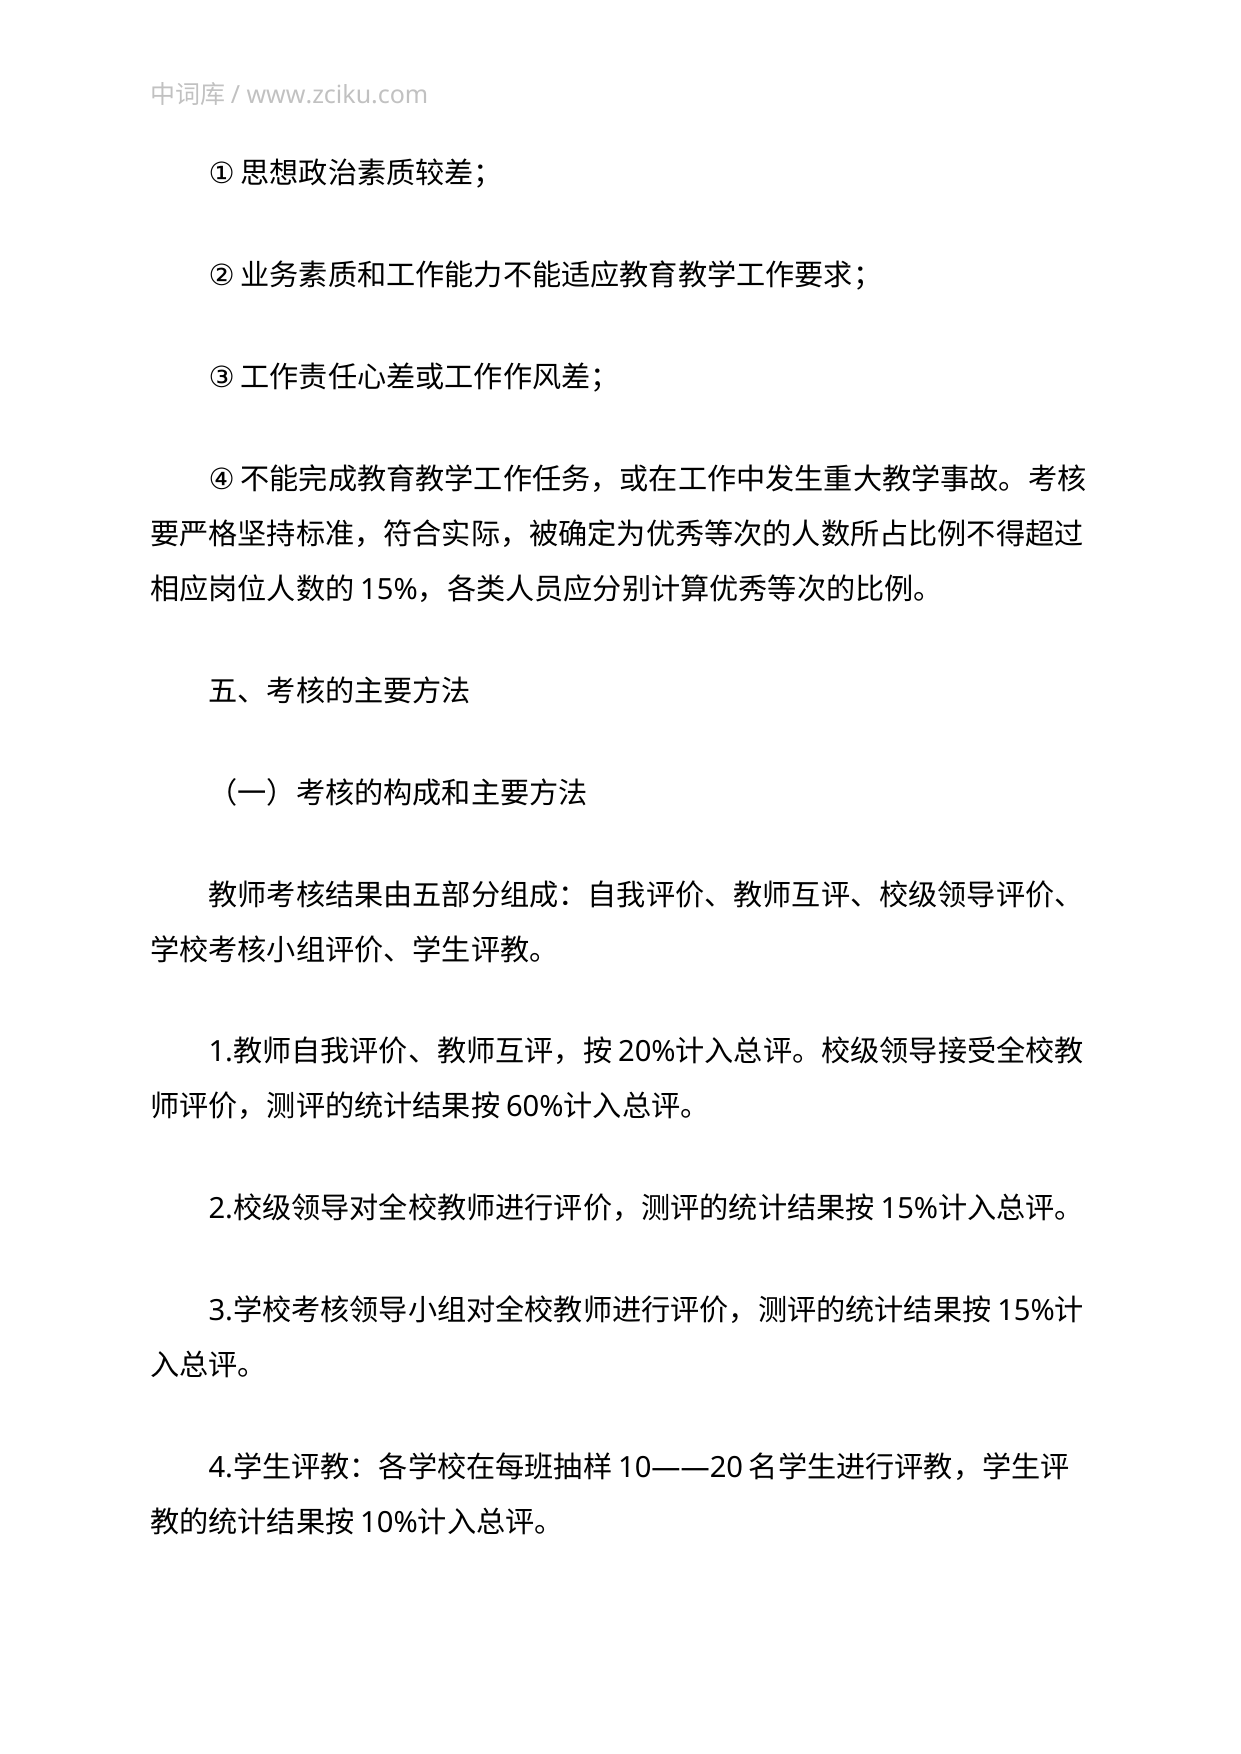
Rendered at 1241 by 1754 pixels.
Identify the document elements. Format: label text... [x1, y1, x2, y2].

text 1.教师自我评价、教师互评，按20%计入总评。校级领导接受全校教师评价，测评的统计结果按60%计入总评。 [150, 1028, 1090, 1125]
text 3.学校考核领导小组对全校教师进行评价，测评的统计结果按15%计入总评。 [150, 1287, 1090, 1384]
text 2.校级领导对全校教师进行评价，测评的统计结果按15%计入总评。 [150, 1185, 1090, 1227]
text 4.学生评教：各学校在每班抽样10——20名学生进行评教，学生评教的统计结果按10%计入总评。 [150, 1444, 1090, 1541]
text 五、考核的主要方法 [150, 668, 1090, 710]
text ④不能完成教育教学工作任务，或在工作中发生重大教学事故。考核要严格坚持标准，符合实际，被确定为优秀等次的人数所占比例不得超过相应岗位人数的15%，各类人员应分别计算优秀等次的比例。 [150, 456, 1090, 608]
text ②业务素质和工作能力不能适应教育教学工作要求； [150, 252, 1090, 294]
text ①思想政治素质较差； [150, 150, 1090, 192]
text ③工作责任心差或工作作风差； [150, 354, 1090, 396]
text （一）考核的构成和主要方法 [150, 769, 1090, 812]
text 教师考核结果由五部分组成：自我评价、教师互评、校级领导评价、学校考核小组评价、学生评教。 [150, 871, 1090, 968]
